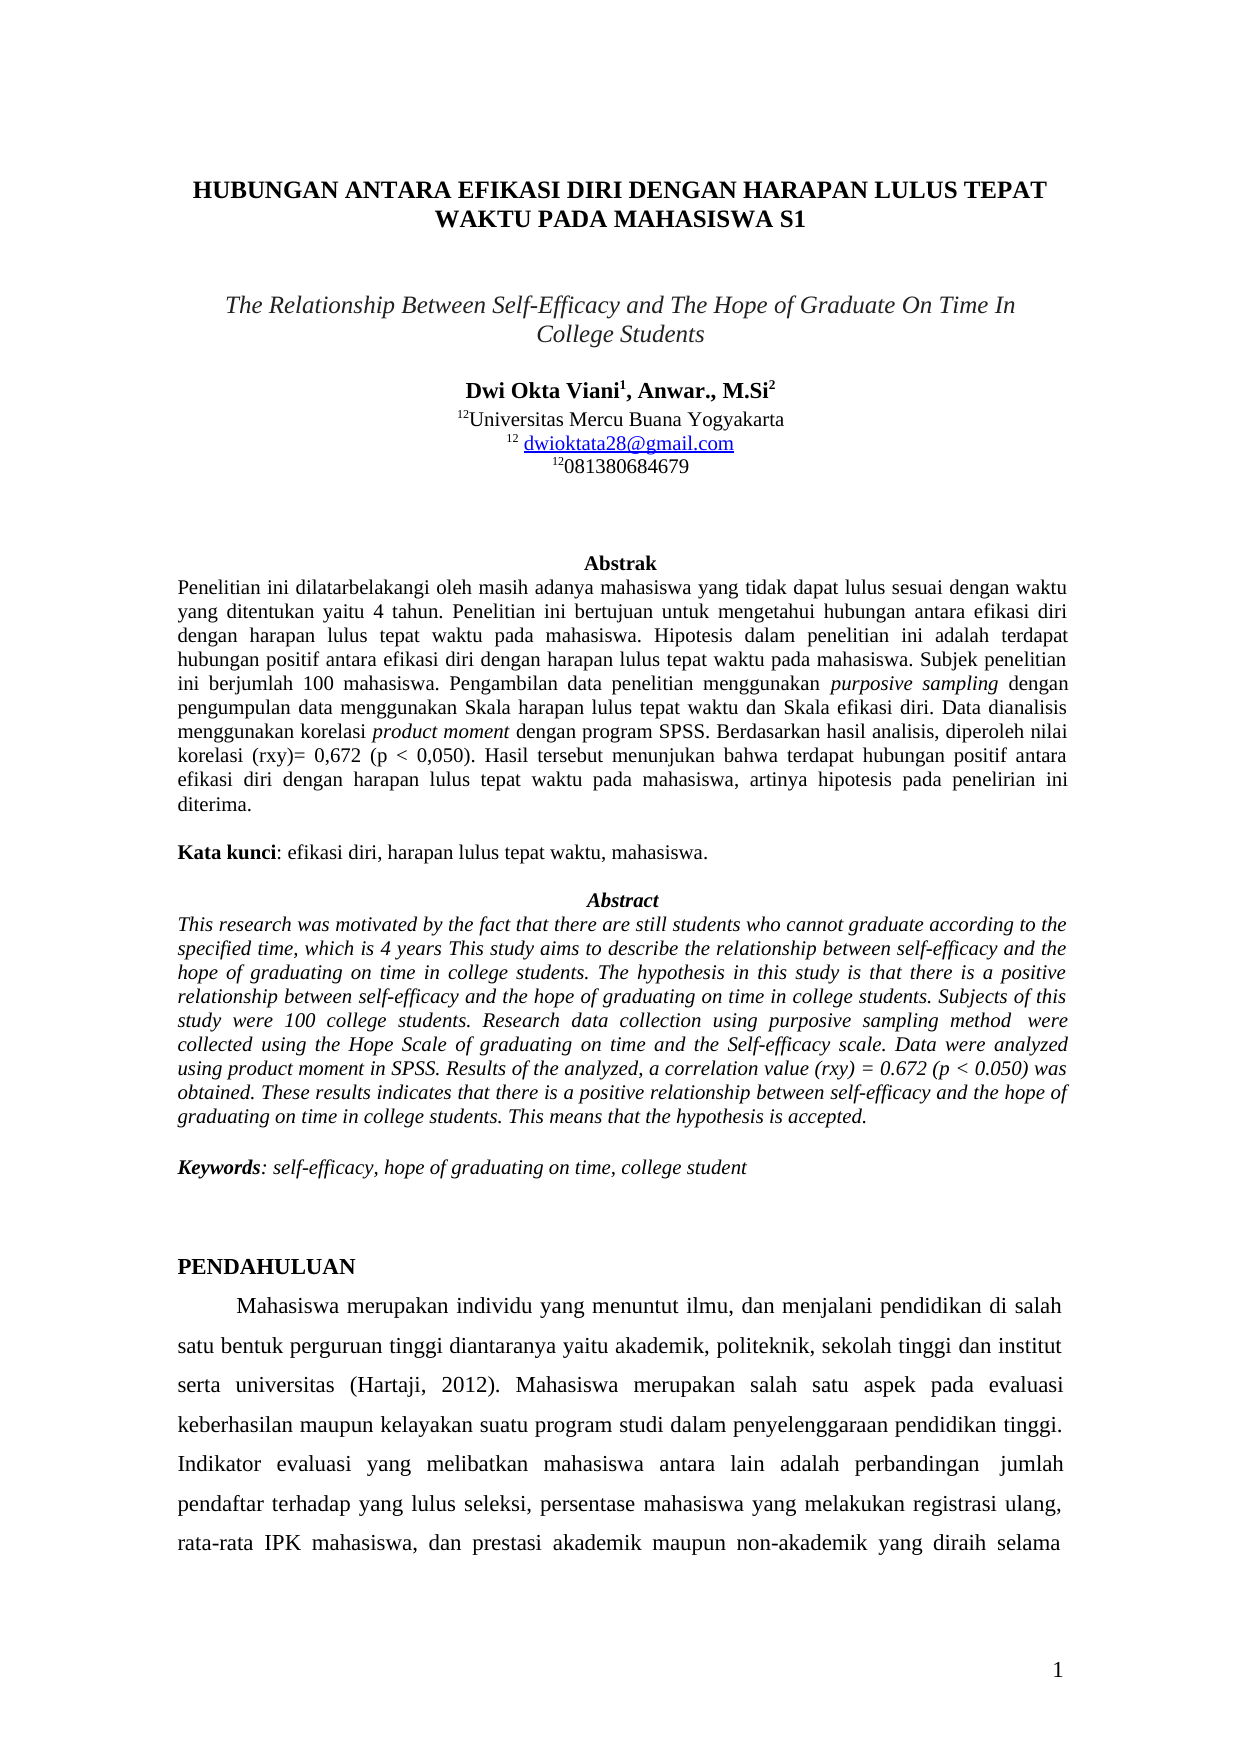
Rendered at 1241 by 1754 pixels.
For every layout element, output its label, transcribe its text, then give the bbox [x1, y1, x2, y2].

text Penelitian ini dilatarbelakangi oleh masih adanya mahasiswa yang tidak dapat lulus sesuai dengan waktu yang ditentukan yaitu 4 tahun. Penelitian ini bertujuan untuk mengetahui hubungan antara efikasi diri dengan harapan lulus tepat waktu pada mahasiswa. Hipotesis dalam penelitian ini adalah terdapat hubungan positif antara efikasi diri dengan harapan lulus tepat waktu pada mahasiswa. Subjek penelitian ini berjumlah 100 mahasiswa. Pengambilan data penelitian menggunakan purposive sampling dengan pengumpulan data menggunakan Skala harapan lulus tepat waktu dan Skala efikasi diri. Data dianalisis menggunakan korelasi product moment dengan program SPSS. Berdasarkan hasil analisis, diperoleh nilai korelasi (rxy)= 0,672 (p < 0,050). Hasil tersebut menunjukan bahwa terdapat hubungan positif antara efikasi diri dengan harapan lulus tepat waktu pada mahasiswa, artinya hipotesis pada penelirian ini diterima. [177, 575, 1068, 816]
text Kata kunci: efikasi diri, harapan lulus tepat waktu, mahasiswa. [177, 839, 1080, 864]
text 12Universitas Mercu Buana Yogyakarta [183, 407, 1058, 431]
text 12081380684679 [549, 455, 692, 479]
text Dwi Okta Viani1, Anwar., M.Si2 [183, 377, 1058, 403]
text Mahasiswa merupakan individu yang menuntut ilmu, dan menjalani pendidikan di salah satu bentuk perguruan tinggi diantaranya yaitu akademik, politeknik, sekolah tinggi dan institut serta universitas (Hartaji, 2012). Mahasiswa merupakan salah satu aspek pada evaluasi keberhasilan maupun kelayakan suatu program studi dalam penyelenggaraan pendidikan tinggi. Indikator evaluasi yang melibatkan mahasiswa antara lain adalah perbandingan jumlah pendaftar terhadap yang lulus seleksi, persentase mahasiswa yang melakukan registrasi ulang, rata-rata IPK mahasiswa, dan prestasi akademik maupun non-akademik yang diraih selama [177, 1293, 1064, 1556]
text The Relationship Between Self-Efficacy and The Hope of Graduate On Time In College Students [183, 290, 1058, 348]
subtitle PENDAHULUAN [177, 1253, 1080, 1279]
text This research was motivated by the fact that there are still students who cannot graduate according to the specified time, which is 4 years This study aims to describe the relationship between self-efficacy and the hope of graduating on time in college students. The hypothesis in this study is that there is a positive relationship between self-efficacy and the hope of graduating on time in college students. Subjects of this study were 100 college students. Research data collection using purposive sampling method were collected using the Hope Scale of graduating on time and the Self-efficacy scale. Data were analyzed using product moment in SPSS. Results of the analyzed, a correlation value (rxy) = 0.672 (p < 0.050) was obtained. These results indicates that there is a positive relationship between self-efficacy and the hope of graduating on time in college students. This means that the hypothesis is accepted. [177, 912, 1068, 1128]
text Abstract [183, 887, 1062, 912]
text Abstrak [183, 551, 1058, 575]
title HUBUNGAN ANTARA EFIKASI DIRI DENGAN HARAPAN LULUS TEPAT WAKTU PADA MAHASISWA S1 [183, 175, 1058, 233]
text Keywords: self-efficacy, hope of graduating on time, college student [177, 1154, 1080, 1179]
text 12 dwioktata28@gmail.com [183, 431, 1058, 455]
